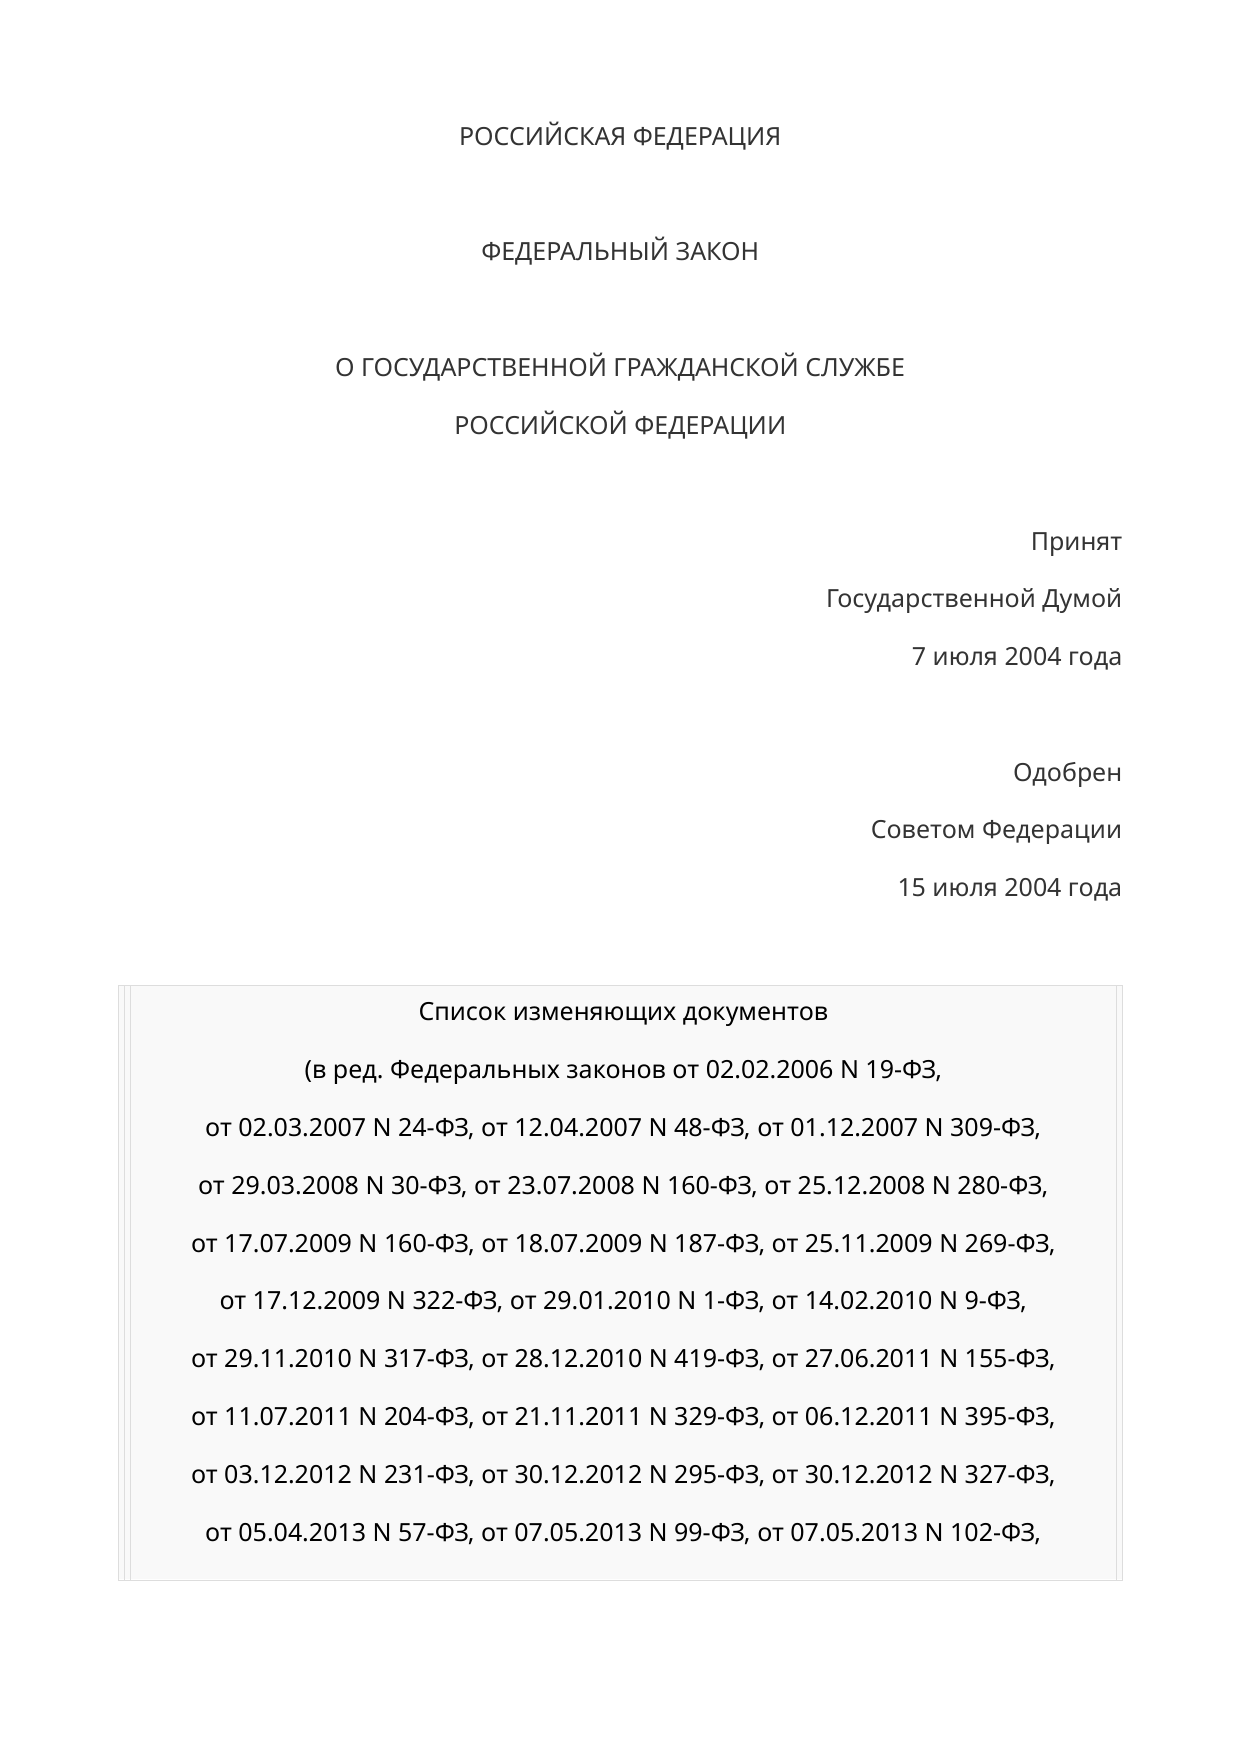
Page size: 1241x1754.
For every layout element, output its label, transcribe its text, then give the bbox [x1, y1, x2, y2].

table_header [119, 986, 124, 1579]
text 7 июля 2004 года [118, 638, 1122, 673]
table_header [125, 986, 130, 1579]
text О ГОСУДАРСТВЕННОЙ ГРАЖДАНСКОЙ СЛУЖБЕ [118, 349, 1122, 384]
text Принят [118, 523, 1122, 557]
text РОССИЙСКАЯ ФЕДЕРАЦИЯ [118, 118, 1122, 152]
table_header [1117, 986, 1122, 1579]
text 15 июля 2004 года [118, 870, 1122, 904]
text ФЕДЕРАЛЬНЫЙ ЗАКОН [118, 234, 1122, 268]
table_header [131, 986, 1116, 1579]
text Государственной Думой [118, 581, 1122, 615]
text Одобрен [118, 754, 1122, 788]
text РОССИЙСКОЙ ФЕДЕРАЦИИ [118, 407, 1122, 442]
text Советом Федерации [118, 812, 1122, 846]
